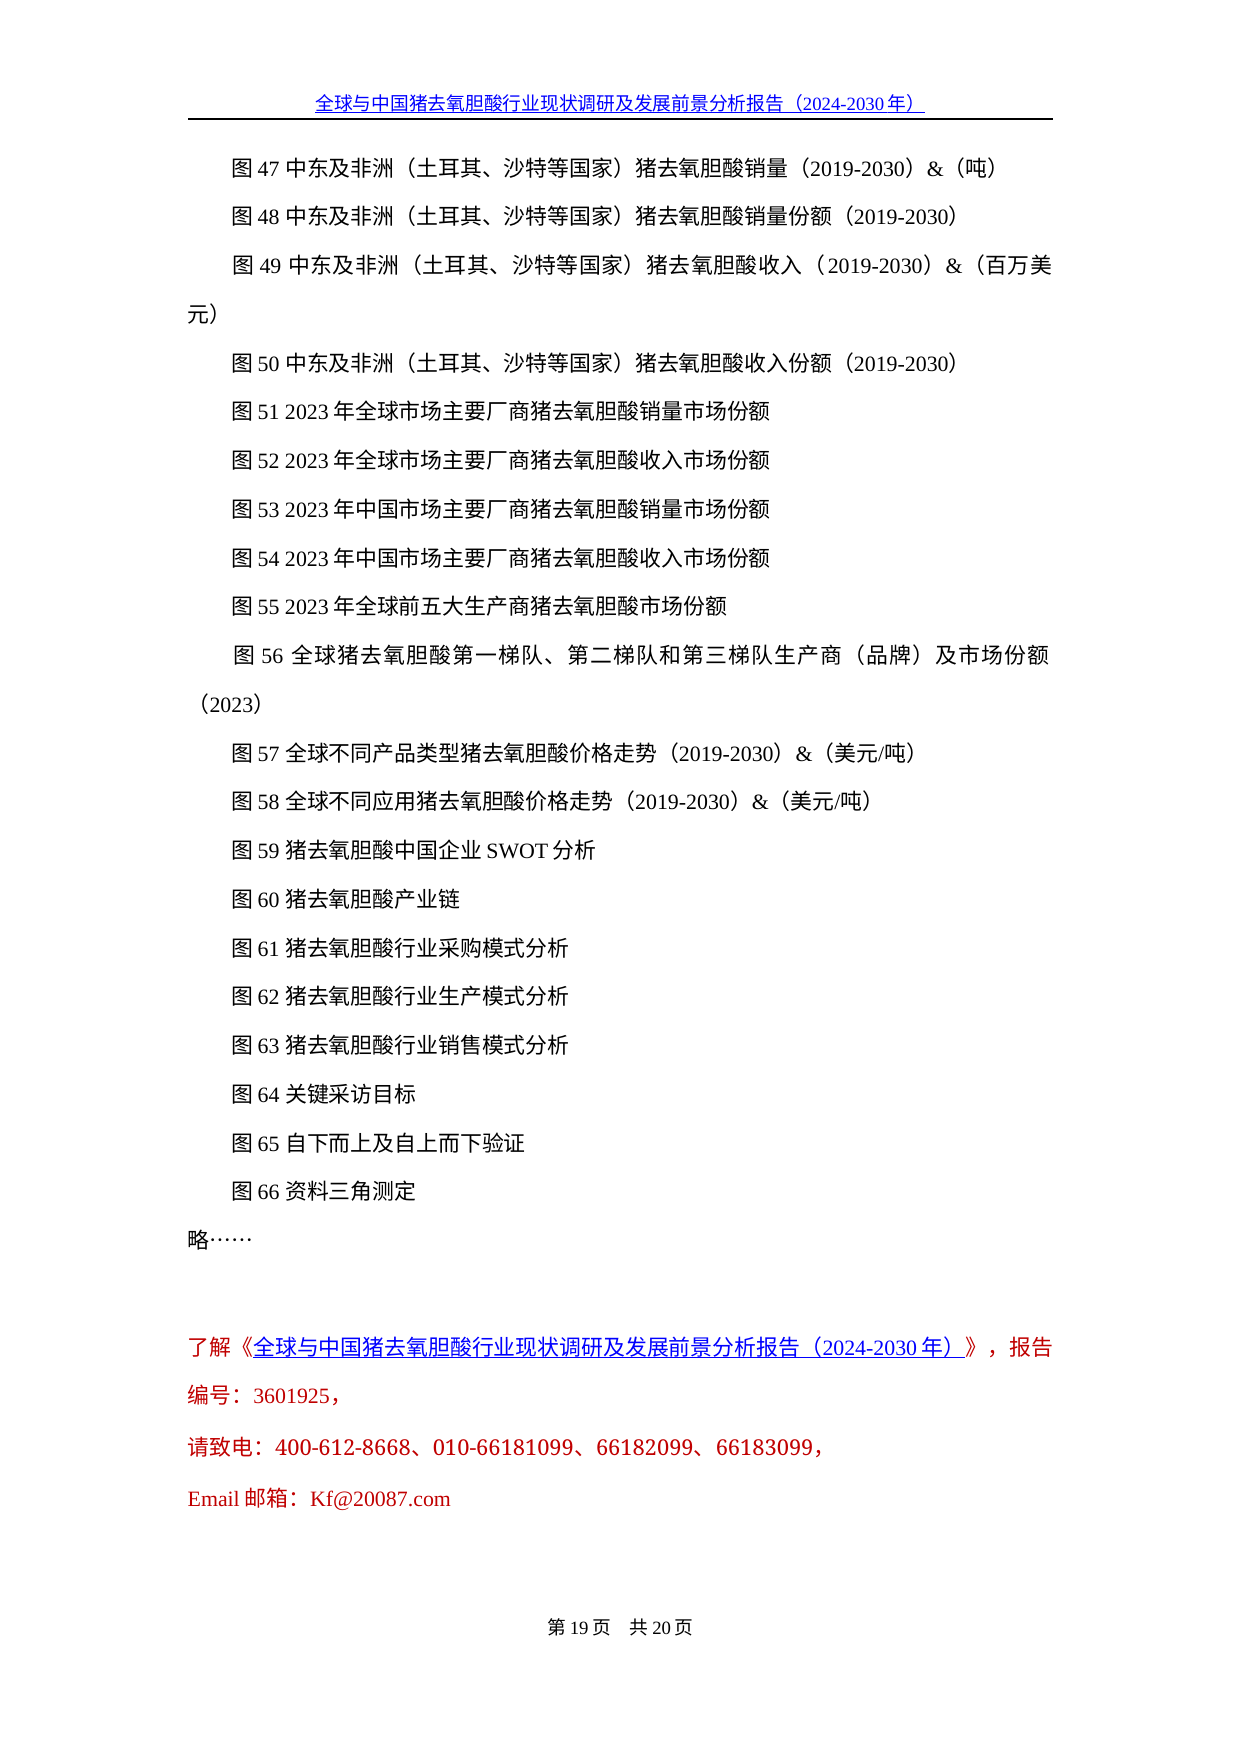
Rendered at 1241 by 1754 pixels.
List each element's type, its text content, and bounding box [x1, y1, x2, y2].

text 了解《全球与中国猪去氧胆酸行业现状调研及发展前景分析报告（2024-2030年）》，报告编号：3601925， [187, 1329, 1053, 1410]
text Email邮箱：Kf@20087.com [187, 1481, 1053, 1513]
text 请致电：400-612-8668、010-66181099、66182099、66183099， [187, 1429, 1053, 1462]
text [187, 150, 1053, 1255]
